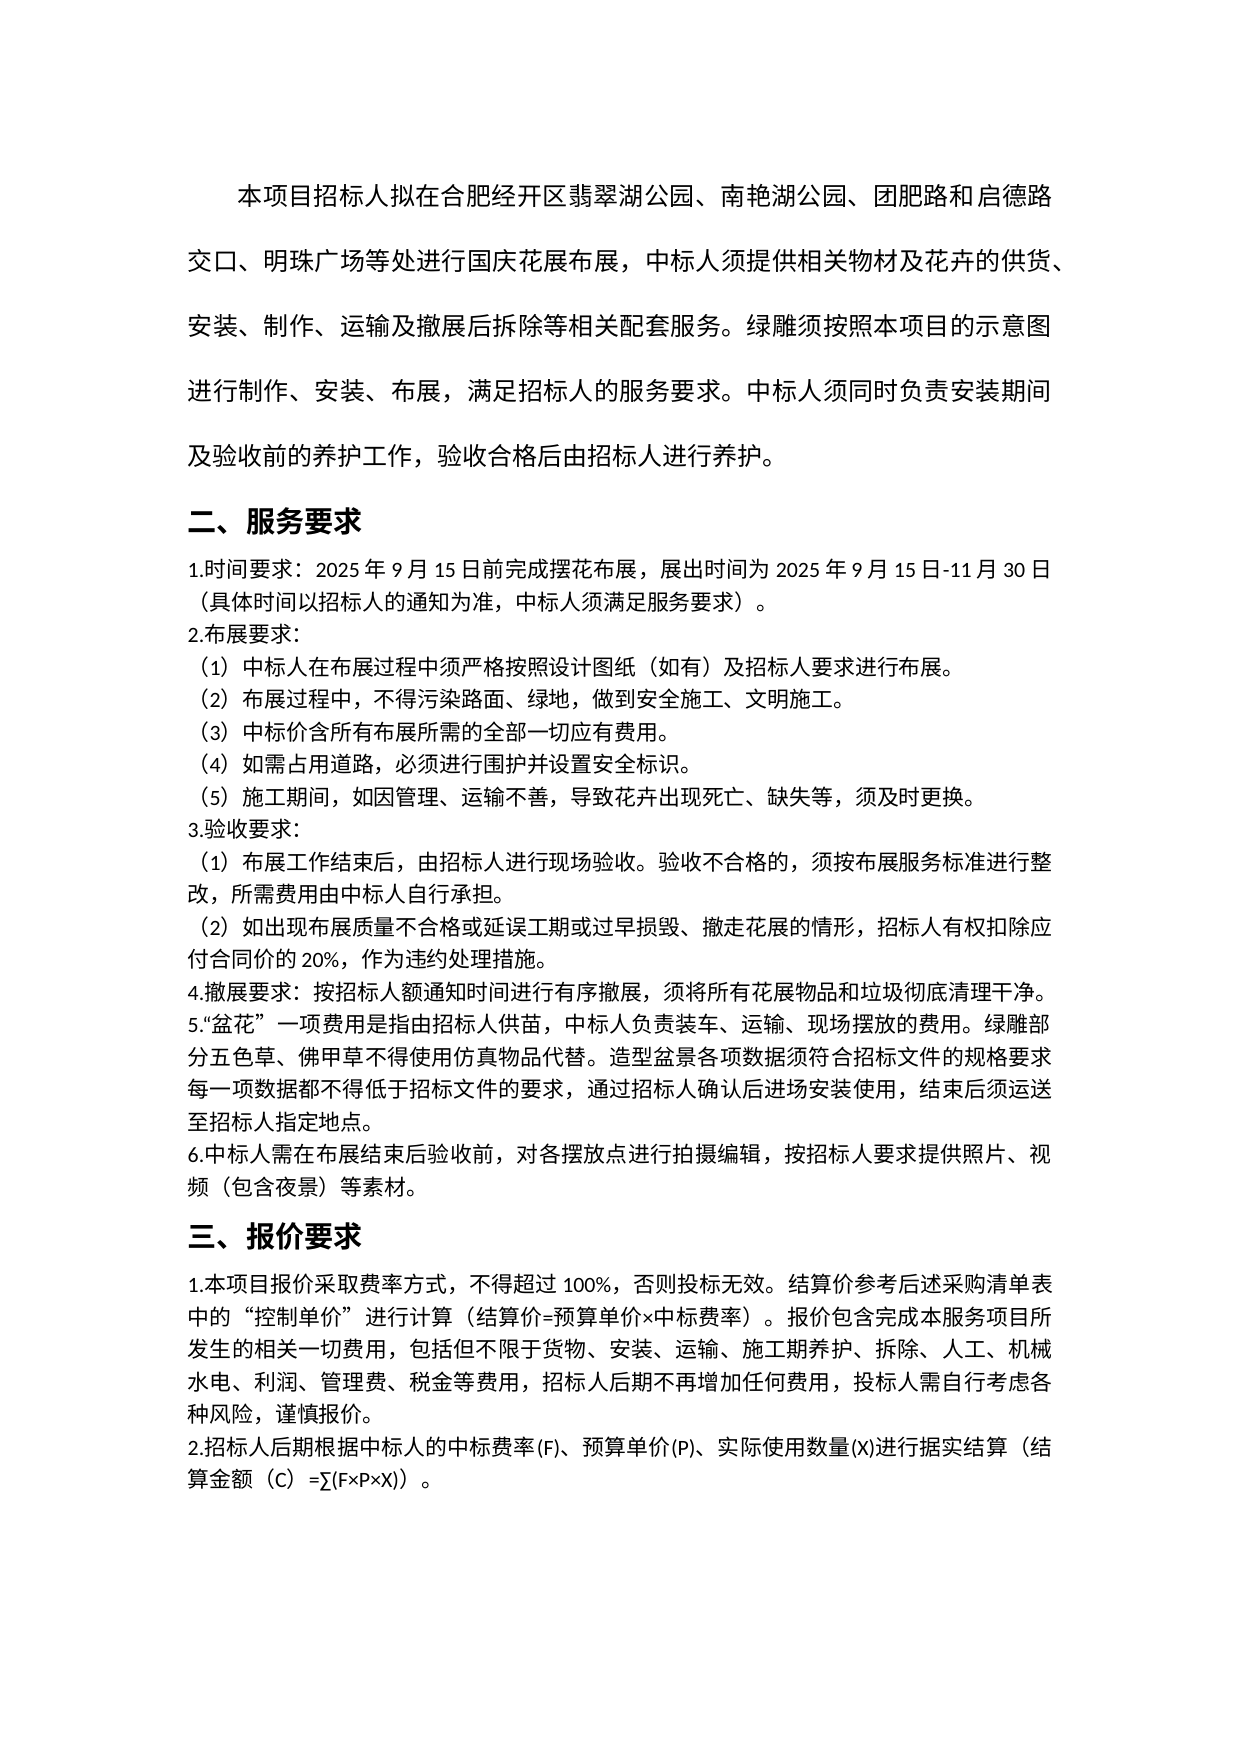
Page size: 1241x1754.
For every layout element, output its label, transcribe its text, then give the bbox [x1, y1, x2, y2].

text 本项目招标人拟在合肥经开区翡翠湖公园、南艳湖公园、团肥路和启德路交口、明珠广场等处进行国庆花展布展，中标人须提供相关物材及花卉的供货、安装、制作、运输及撤展后拆除等相关配套服务。绿雕须按照本项目的示意图进行制作、安装、布展，满足招标人的服务要求。中标人须同时负责安装期间及验收前的养护工作，验收合格后由招标人进行养护。 [187, 162, 1053, 487]
text 2.招标人后期根据中标人的中标费率(F)、预算单价(P)、实际使用数量(X)进行据实结算（结算金额（C）=∑(F×P×X)）。 [187, 1429, 1053, 1494]
text 二、服务要求 [187, 487, 1053, 552]
text 6.中标人需在布展结束后验收前，对各摆放点进行拍摄编辑，按招标人要求提供照片、视频（包含夜景）等素材。 [187, 1137, 1053, 1202]
text 1.时间要求：2025年9月15日前完成摆花布展，展出时间为2025年9月15日-11月30 日（具体时间以招标人的通知为准，中标人须满足服务要求）。 [187, 552, 1053, 617]
text （2）如出现布展质量不合格或延误工期或过早损毁、撤走花展的情形，招标人有权扣除应付合同价的20%，作为违约处理措施。 [187, 909, 1053, 974]
text 三、报价要求 [187, 1202, 1053, 1267]
text （5）施工期间，如因管理、运输不善，导致花卉出现死亡、缺失等，须及时更换。 [187, 779, 1053, 812]
text 3.验收要求： [187, 812, 1053, 844]
text 4.撤展要求：按招标人额通知时间进行有序撤展，须将所有花展物品和垃圾彻底清理干净。 [187, 974, 1053, 1007]
text 1.本项目报价采取费率方式，不得超过100%，否则投标无效。结算价参考后述采购清单表中的“控制单价”进行计算（结算价=预算单价×中标费率）。报价包含完成本服务项目所发生的相关一切费用，包括但不限于货物、安装、运输、施工期养护、拆除、人工、机械、水电、利润、管理费、税金等费用，招标人后期不再增加任何费用，投标人需自行考虑各种风险，谨慎报价。 [187, 1267, 1053, 1429]
text 5.“盆花”一项费用是指由招标人供苗，中标人负责装车、运输、现场摆放的费用。绿雕部分五色草、佛甲草不得使用仿真物品代替。造型盆景各项数据须符合招标文件的规格要求，每一项数据都不得低于招标文件的要求，通过招标人确认后进场安装使用，结束后须运送至招标人指定地点。 [187, 1007, 1053, 1137]
text （4）如需占用道路，必须进行围护并设置安全标识。 [187, 747, 1053, 779]
text （2）布展过程中，不得污染路面、绿地，做到安全施工、文明施工。 [187, 682, 1053, 714]
text （1）布展工作结束后，由招标人进行现场验收。验收不合格的，须按布展服务标准进行整改，所需费用由中标人自行承担。 [187, 844, 1053, 909]
text （1）中标人在布展过程中须严格按照设计图纸（如有）及招标人要求进行布展。 [187, 649, 1053, 682]
text （3）中标价含所有布展所需的全部一切应有费用。 [187, 714, 1053, 747]
text 2.布展要求： [187, 617, 1053, 649]
